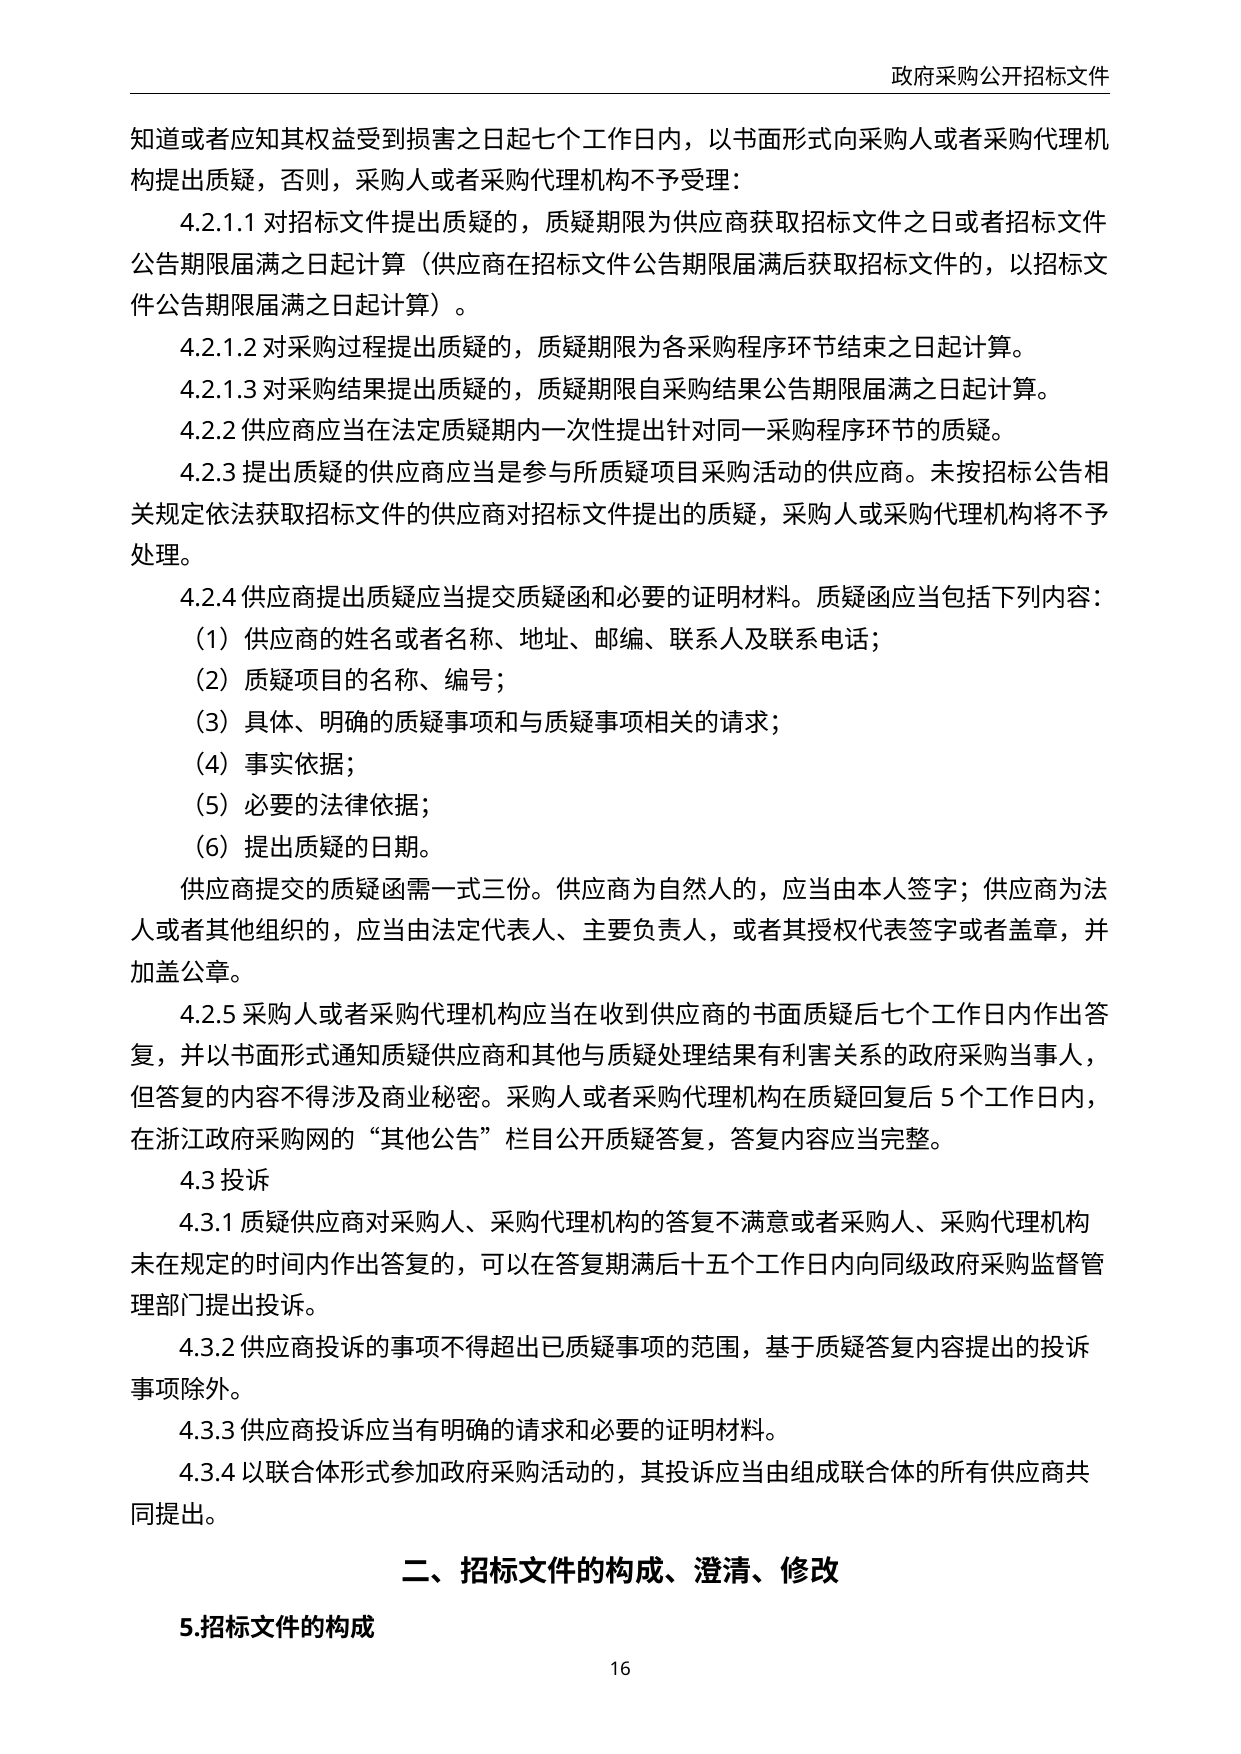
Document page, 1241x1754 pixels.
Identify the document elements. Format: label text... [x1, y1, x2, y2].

text 4.2.1.1对招标文件提出质疑的，质疑期限为供应商获取招标文件之日或者招标文件公告期限届满之日起计算（供应商在招标文件公告期限届满后获取招标文件的，以招标文件公告期限届满之日起计算）。 [130, 202, 1110, 322]
text 4.2.3提出质疑的供应商应当是参与所质疑项目采购活动的供应商。未按招标公告相关规定依法获取招标文件的供应商对招标文件提出的质疑，采购人或采购代理机构将不予处理。 [130, 452, 1110, 572]
text 4.2.1.3对采购结果提出质疑的，质疑期限自采购结果公告期限届满之日起计算。 [130, 369, 1110, 405]
text 4.2.5采购人或者采购代理机构应当在收到供应商的书面质疑后七个工作日内作出答复，并以书面形式通知质疑供应商和其他与质疑处理结果有利害关系的政府采购当事人，但答复的内容不得涉及商业秘密。采购人或者采购代理机构在质疑回复后5个工作日内，在浙江政府采购网的“其他公告”栏目公开质疑答复，答复内容应当完整。 [130, 994, 1110, 1155]
text （5）必要的法律依据； [130, 786, 1110, 822]
text （2）质疑项目的名称、编号； [130, 661, 1110, 697]
subtitle 二、招标文件的构成、澄清、修改 [130, 1536, 1110, 1601]
text 4.2.4供应商提出质疑应当提交质疑函和必要的证明材料。质疑函应当包括下列内容： [130, 577, 1110, 614]
text （1）供应商的姓名或者名称、地址、邮编、联系人及联系电话； [130, 619, 1110, 655]
text 4.3.1质疑供应商对采购人、采购代理机构的答复不满意或者采购人、采购代理机构未在规定的时间内作出答复的，可以在答复期满后十五个工作日内向同级政府采购监督管理部门提出投诉。 [130, 1202, 1110, 1322]
text （3）具体、明确的质疑事项和与质疑事项相关的请求； [130, 702, 1110, 739]
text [130, 119, 1110, 197]
text 4.3.2供应商投诉的事项不得超出已质疑事项的范围，基于质疑答复内容提出的投诉事项除外。 [130, 1327, 1110, 1405]
text 4.2.2供应商应当在法定质疑期内一次性提出针对同一采购程序环节的质疑。 [130, 411, 1110, 447]
text 4.2.1.2对采购过程提出质疑的，质疑期限为各采购程序环节结束之日起计算。 [130, 327, 1110, 364]
text 4.3.3供应商投诉应当有明确的请求和必要的证明材料。 [130, 1411, 1110, 1447]
text （6）提出质疑的日期。 [130, 827, 1110, 864]
text （4）事实依据； [130, 744, 1110, 780]
text 4.3投诉 [130, 1161, 1110, 1197]
text 5.招标文件的构成 [130, 1607, 1110, 1643]
text 供应商提交的质疑函需一式三份。供应商为自然人的，应当由本人签字；供应商为法人或者其他组织的，应当由法定代表人、主要负责人，或者其授权代表签字或者盖章，并加盖公章。 [130, 869, 1110, 989]
text 4.3.4以联合体形式参加政府采购活动的，其投诉应当由组成联合体的所有供应商共同提出。 [130, 1452, 1110, 1530]
